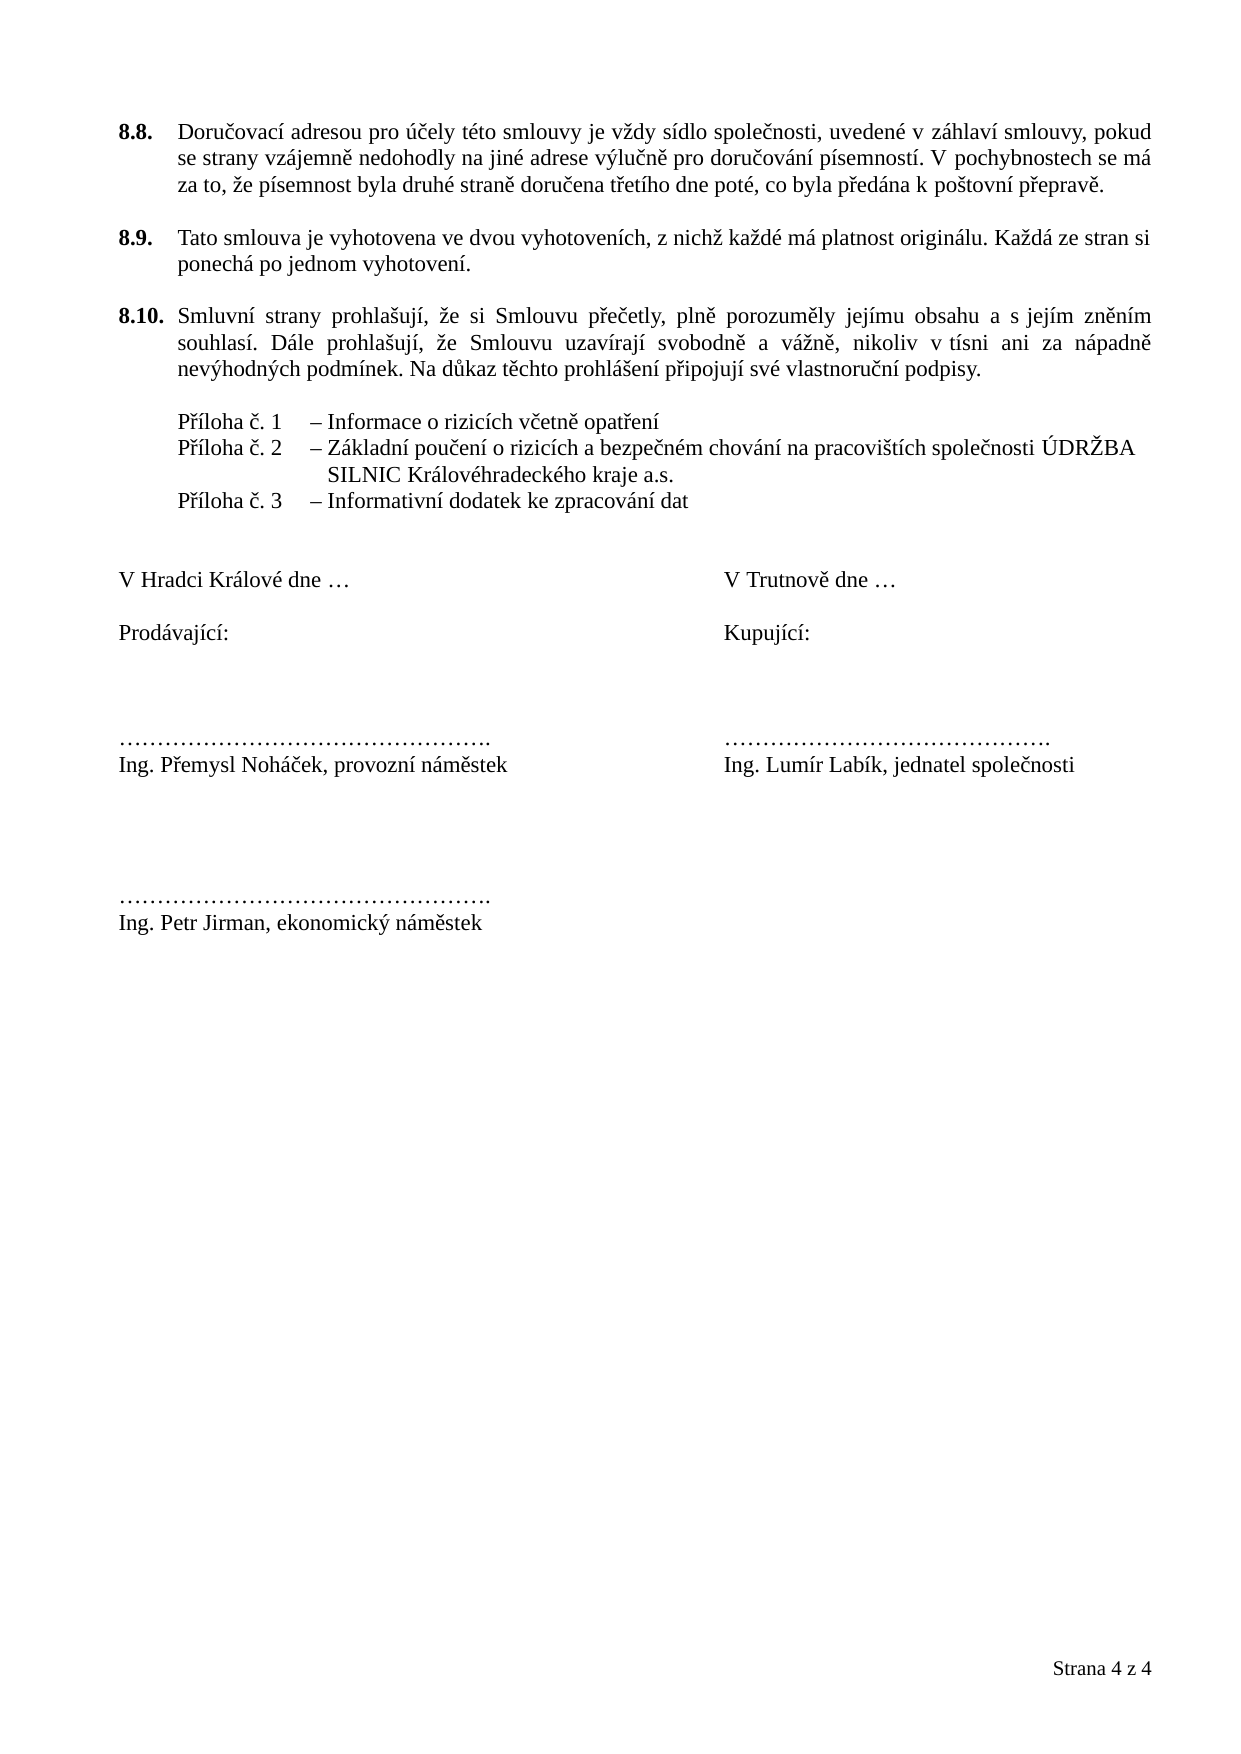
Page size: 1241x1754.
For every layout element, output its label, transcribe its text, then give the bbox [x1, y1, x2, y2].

list Smluvní strany prohlašují, že si Smlouvu přečetly, plně porozuměly jejímu obsahu a s jejím zněním souhlasí. Dále prohlašují, že Smlouvu uzavírají svobodně a vážně, nikoliv v tísni ani za nápadně nevýhodných podmínek. Na důkaz těchto prohlášení připojují své vlastnoruční podpisy. [118, 303, 1152, 382]
text …………………………………………. ……………………………………. [118, 724, 1152, 751]
text Příloha č. 3 – Informativní dodatek ke zpracování dat [133, 487, 1152, 513]
list Tato smlouva je vyhotovena ve dvou vyhotoveních, z nichž každé má platnost originálu. Každá ze stran si ponechá po jednom vyhotovení. [118, 223, 1152, 276]
text Příloha č. 2 – Základní poučení o rizicích a bezpečném chování na pracovištích společnosti ÚDRŽBA SILNIC Královéhradeckého kraje a.s. [74, 434, 1152, 487]
text V Hradci Králové dne … V Trutnově dne … [118, 566, 1152, 592]
text Prodávající: Kupující: [118, 619, 1152, 645]
text Ing. Přemysl Noháček, provozní náměstek Ing. Lumír Labík, jednatel společnosti [118, 751, 1152, 777]
text Ing. Petr Jirman, ekonomický náměstek [118, 909, 1152, 935]
text …………………………………………. [118, 882, 1152, 909]
text Příloha č. 1 – Informace o rizicích včetně opatření [74, 408, 1152, 434]
list Doručovací adresou pro účely této smlouvy je vždy sídlo společnosti, uvedené v záhlaví smlouvy, pokud se strany vzájemně nedohodly na jiné adrese výlučně pro doručování písemností. V pochybnostech se má za to, že písemnost byla druhé straně doručena třetího dne poté, co byla předána k poštovní přepravě. [118, 118, 1152, 197]
